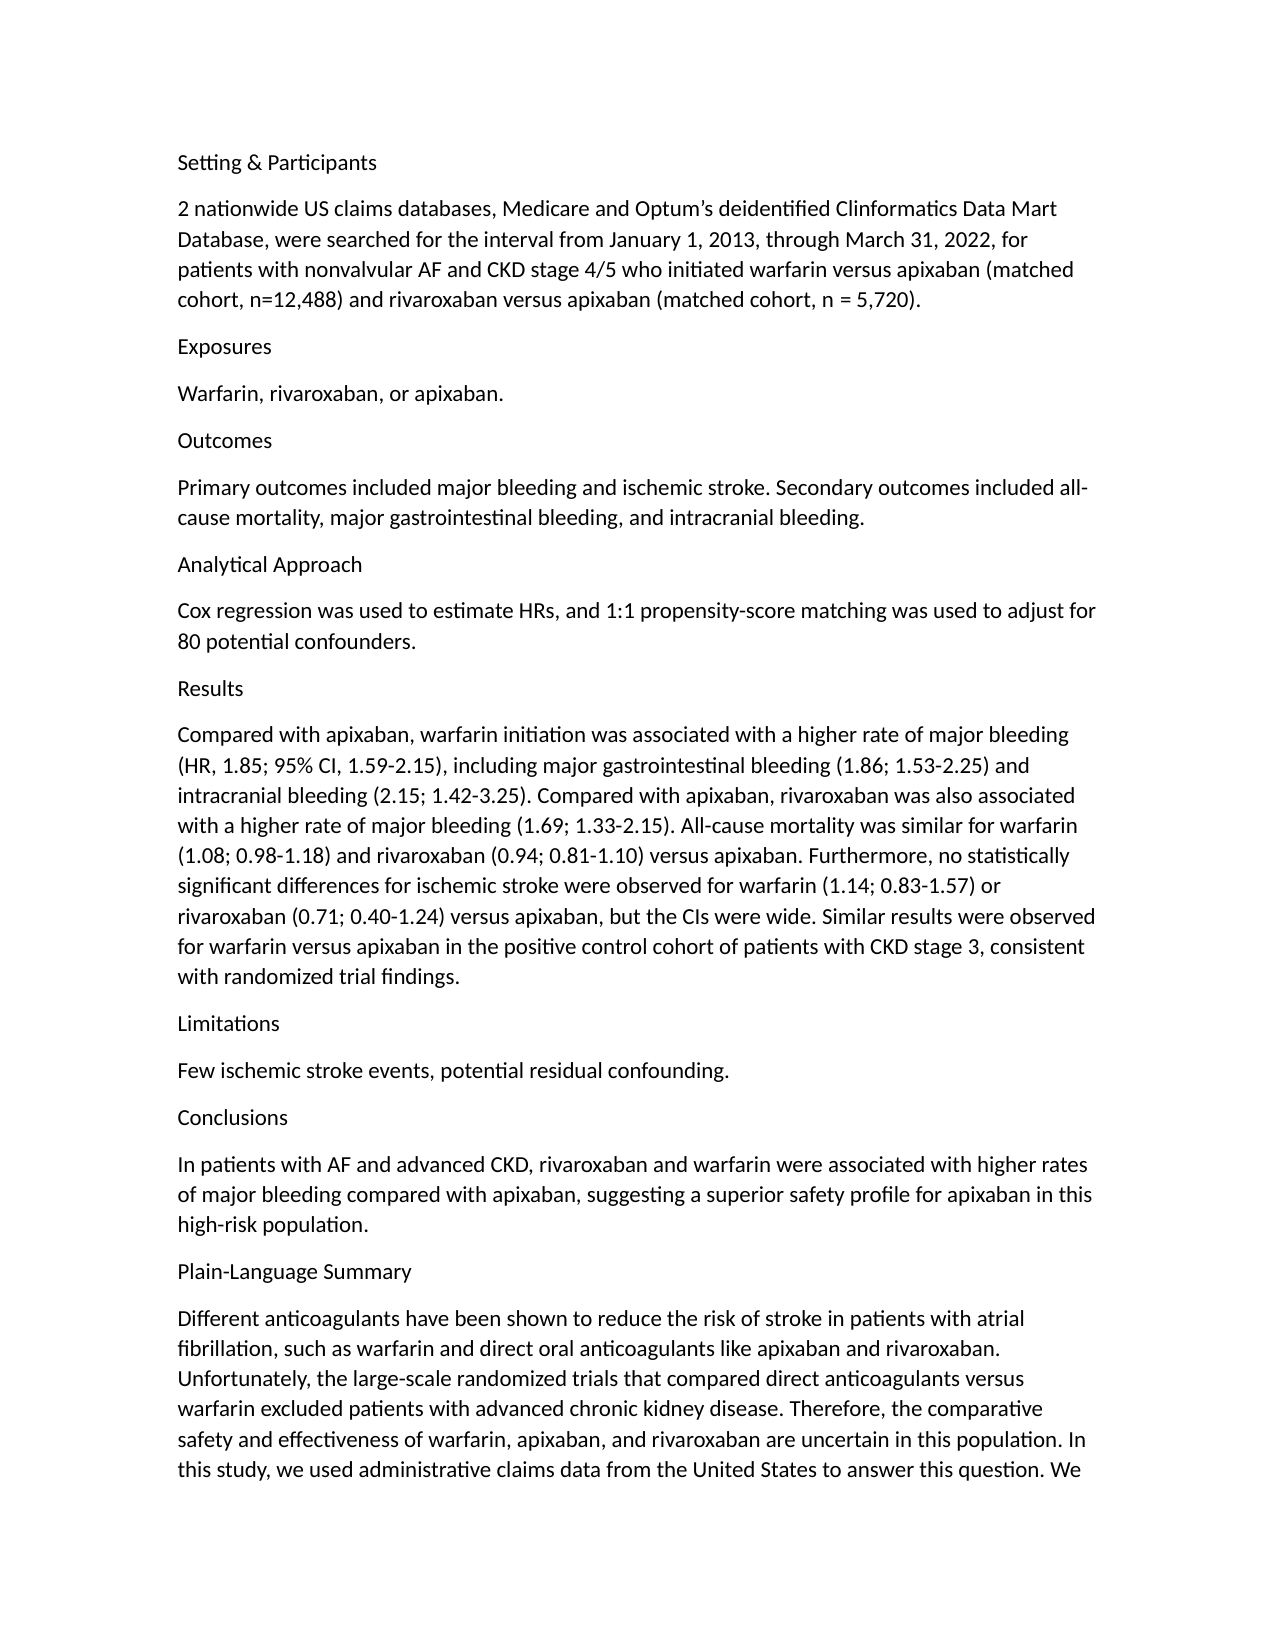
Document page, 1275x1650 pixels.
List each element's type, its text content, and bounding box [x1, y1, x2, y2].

text Conclusions [177, 1103, 1098, 1131]
text Compared with apixaban, warfarin initiation was associated with a higher rate of major bleeding (HR, 1.85; 95% CI, 1.59-2.15), including major gastrointestinal bleeding (1.86; 1.53-2.25) and intracranial bleeding (2.15; 1.42-3.25). Compared with apixaban, rivaroxaban was also associated with a higher rate of major bleeding (1.69; 1.33-2.15). All-cause mortality was similar for warfarin (1.08; 0.98-1.18) and rivaroxaban (0.94; 0.81-1.10) versus apixaban. Furthermore, no statistically significant differences for ischemic stroke were observed for warfarin (1.14; 0.83-1.57) or rivaroxaban (0.71; 0.40-1.24) versus apixaban, but the CIs were wide. Similar results were observed for warfarin versus apixaban in the positive control cohort of patients with CKD stage 3, consistent with randomized trial findings. [177, 721, 1098, 990]
text Outcomes [177, 426, 1098, 454]
text Limitations [177, 1009, 1098, 1037]
text Exposures [177, 332, 1098, 360]
text Few ischemic stroke events, potential residual confounding. [177, 1056, 1098, 1084]
text Primary outcomes included major bleeding and ischemic stroke. Secondary outcomes included all-cause mortality, major gastrointestinal bleeding, and intracranial bleeding. [177, 473, 1098, 531]
text 2 nationwide US claims databases, Medicare and Optum’s deidentified Clinformatics Data Mart Database, were searched for the interval from January 1, 2013, through March 31, 2022, for patients with nonvalvular AF and CKD stage 4/5 who initiated warfarin versus apixaban (matched cohort, n=12,488) and rivaroxaban versus apixaban (matched cohort, n = 5,720). [177, 194, 1098, 313]
text Warfarin, rivaroxaban, or apixaban. [177, 379, 1098, 407]
text Cox regression was used to estimate HRs, and 1:1 propensity-score matching was used to adjust for 80 potential confounders. [177, 597, 1098, 655]
text Results [177, 674, 1098, 702]
text In patients with AF and advanced CKD, rivaroxaban and warfarin were associated with higher rates of major bleeding compared with apixaban, suggesting a superior safety profile for apixaban in this high-risk population. [177, 1150, 1098, 1238]
text Plain-Language Summary [177, 1257, 1098, 1285]
text Setting & Participants [177, 148, 1098, 176]
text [177, 1304, 1098, 1483]
text Analytical Approach [177, 550, 1098, 578]
